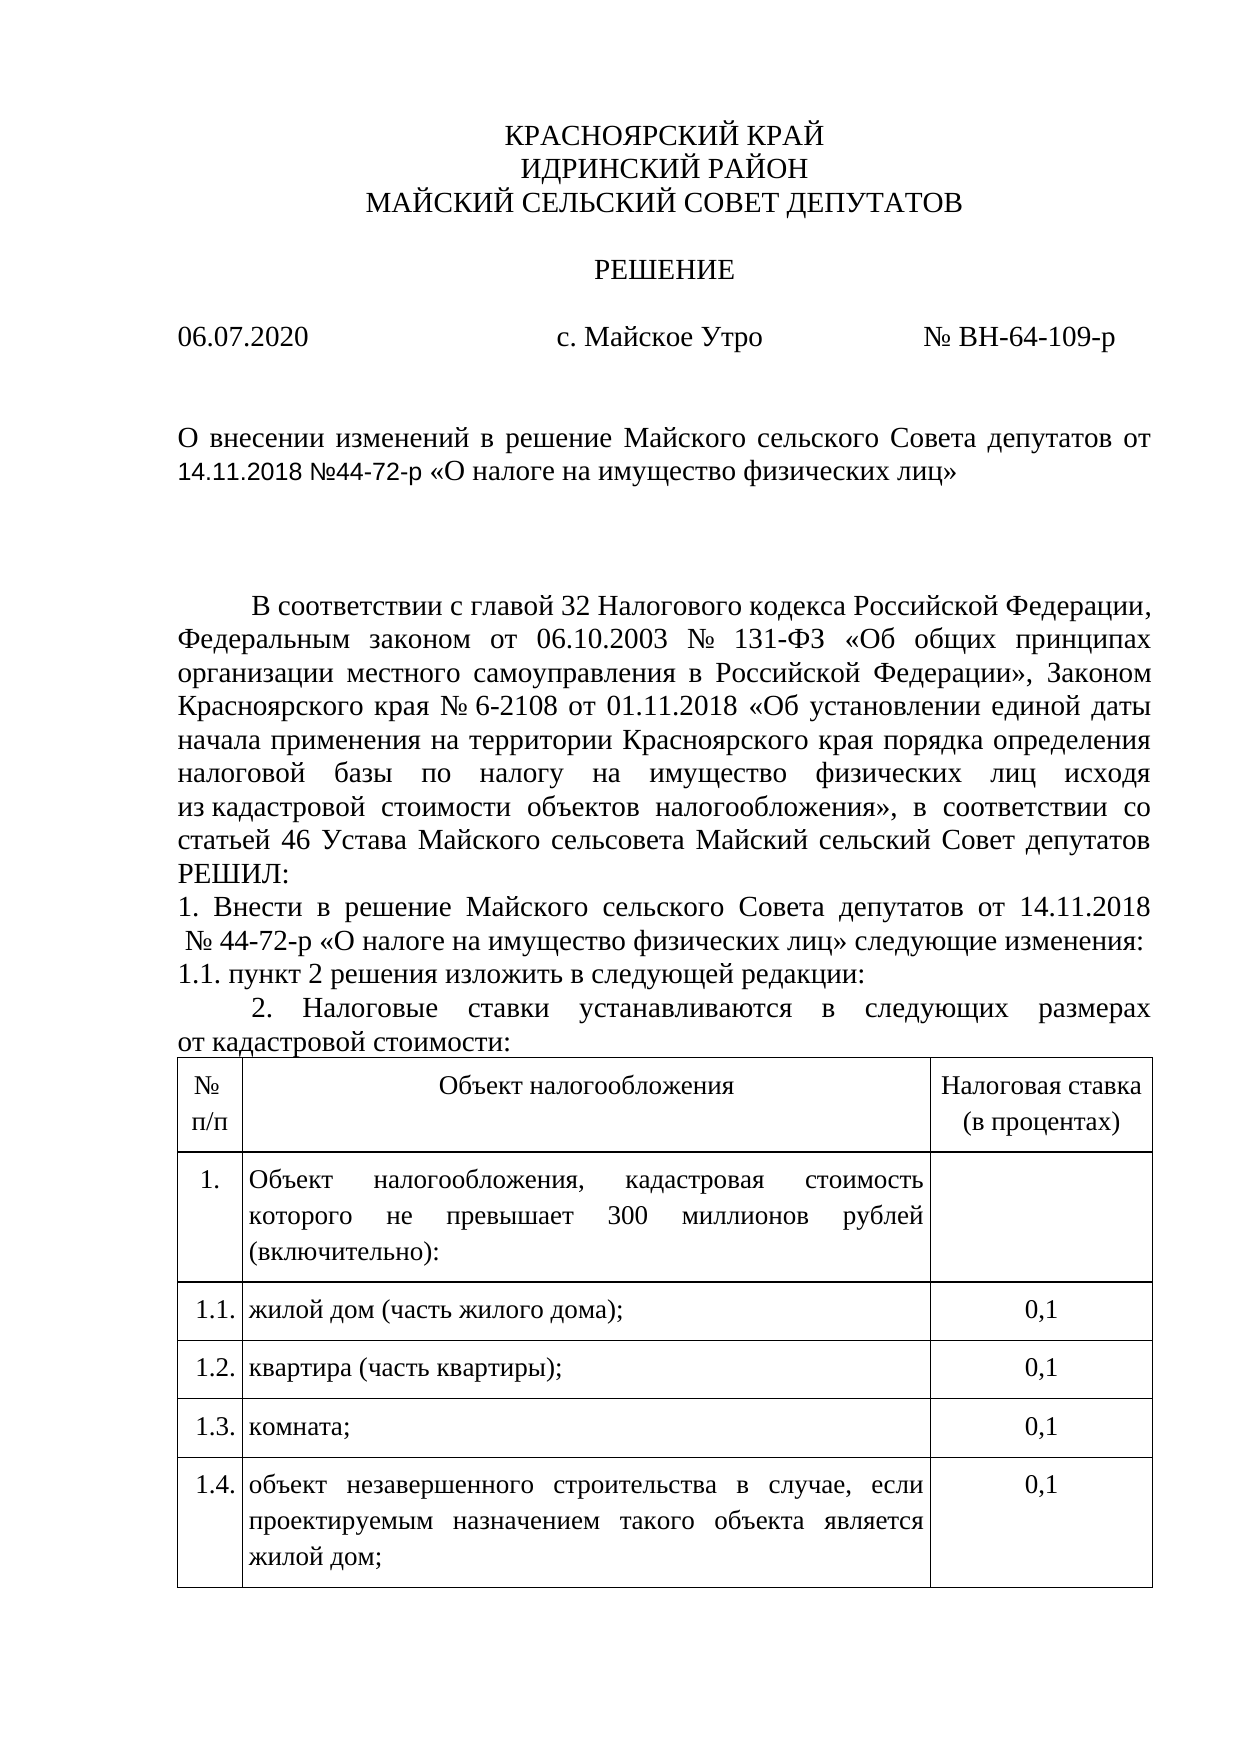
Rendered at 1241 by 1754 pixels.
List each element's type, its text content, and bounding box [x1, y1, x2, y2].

table_cell [931, 1153, 1152, 1281]
table_cell объект незавершенного строительства в случае, если проектируемым назначением такого объекта является жилой дом; [243, 1458, 930, 1587]
text В соответствии с главой 32 Налогового кодекса Российской Федерации, Федеральным законом от 06.10.2003 № 131-ФЗ «Об общих принципах организации местного самоуправления в Российской Федерации», Законом Красноярского края № 6-2108 от 01.11.2018 «Об установлении единой даты начала применения на территории Красноярского края порядка определения налоговой базы по налогу на имущество физических лиц исходя из кадастровой стоимости объектов налогообложения», в соответствии со статьей 46 Устава Майского сельсовета Майский сельский Совет депутатов РЕШИЛ: [177, 588, 1152, 889]
table_cell 1. [178, 1153, 242, 1281]
table_cell 1.1. [178, 1283, 242, 1340]
table_cell комната; [243, 1399, 930, 1457]
text 1. Внести в решение Майского сельского Совета депутатов от 14.11.2018 № 44-72-р «О налоге на имущество физических лиц» следующие изменения: [177, 889, 1152, 957]
table_cell 0,1 [931, 1458, 1152, 1587]
table_header Налоговая ставка (в процентах) [931, 1058, 1152, 1151]
table_cell квартира (часть квартиры); [243, 1341, 930, 1398]
table_cell жилой дом (часть жилого дома); [243, 1283, 930, 1340]
text О внесении изменений в решение Майского сельского Совета депутатов от 14.11.2018 №44-72-р «О налоге на имущество физических лиц» [177, 420, 1152, 487]
table_cell 0,1 [931, 1341, 1152, 1398]
text ИДРИНСКИЙ РАЙОН [177, 152, 1152, 185]
table_cell 1.4. [178, 1458, 242, 1587]
text МАЙСКИЙ СЕЛЬСКИЙ СОВЕТ ДЕПУТАТОВ [177, 185, 1152, 219]
table_cell Объект налогообложения, кадастровая стоимость которого не превышает 300 миллионов рублей (включительно): [243, 1153, 930, 1281]
table_header № п/п [178, 1058, 242, 1151]
table_cell 0,1 [931, 1399, 1152, 1457]
text КРАСНОЯРСКИЙ КРАЙ [177, 118, 1152, 152]
text 06.07.2020 с. Майское Утро № ВН-64-109-р [177, 319, 1152, 353]
table_cell 0,1 [931, 1283, 1152, 1340]
text 2. Налоговые ставки устанавливаются в следующих размерах от кадастровой стоимости: [177, 990, 1152, 1057]
text 1.1. пункт 2 решения изложить в следующей редакции: [177, 957, 1152, 990]
table_cell 1.3. [178, 1399, 242, 1457]
table_header Объект налогообложения [243, 1058, 930, 1151]
text РЕШЕНИЕ [177, 252, 1152, 286]
table_cell 1.2. [178, 1341, 242, 1398]
